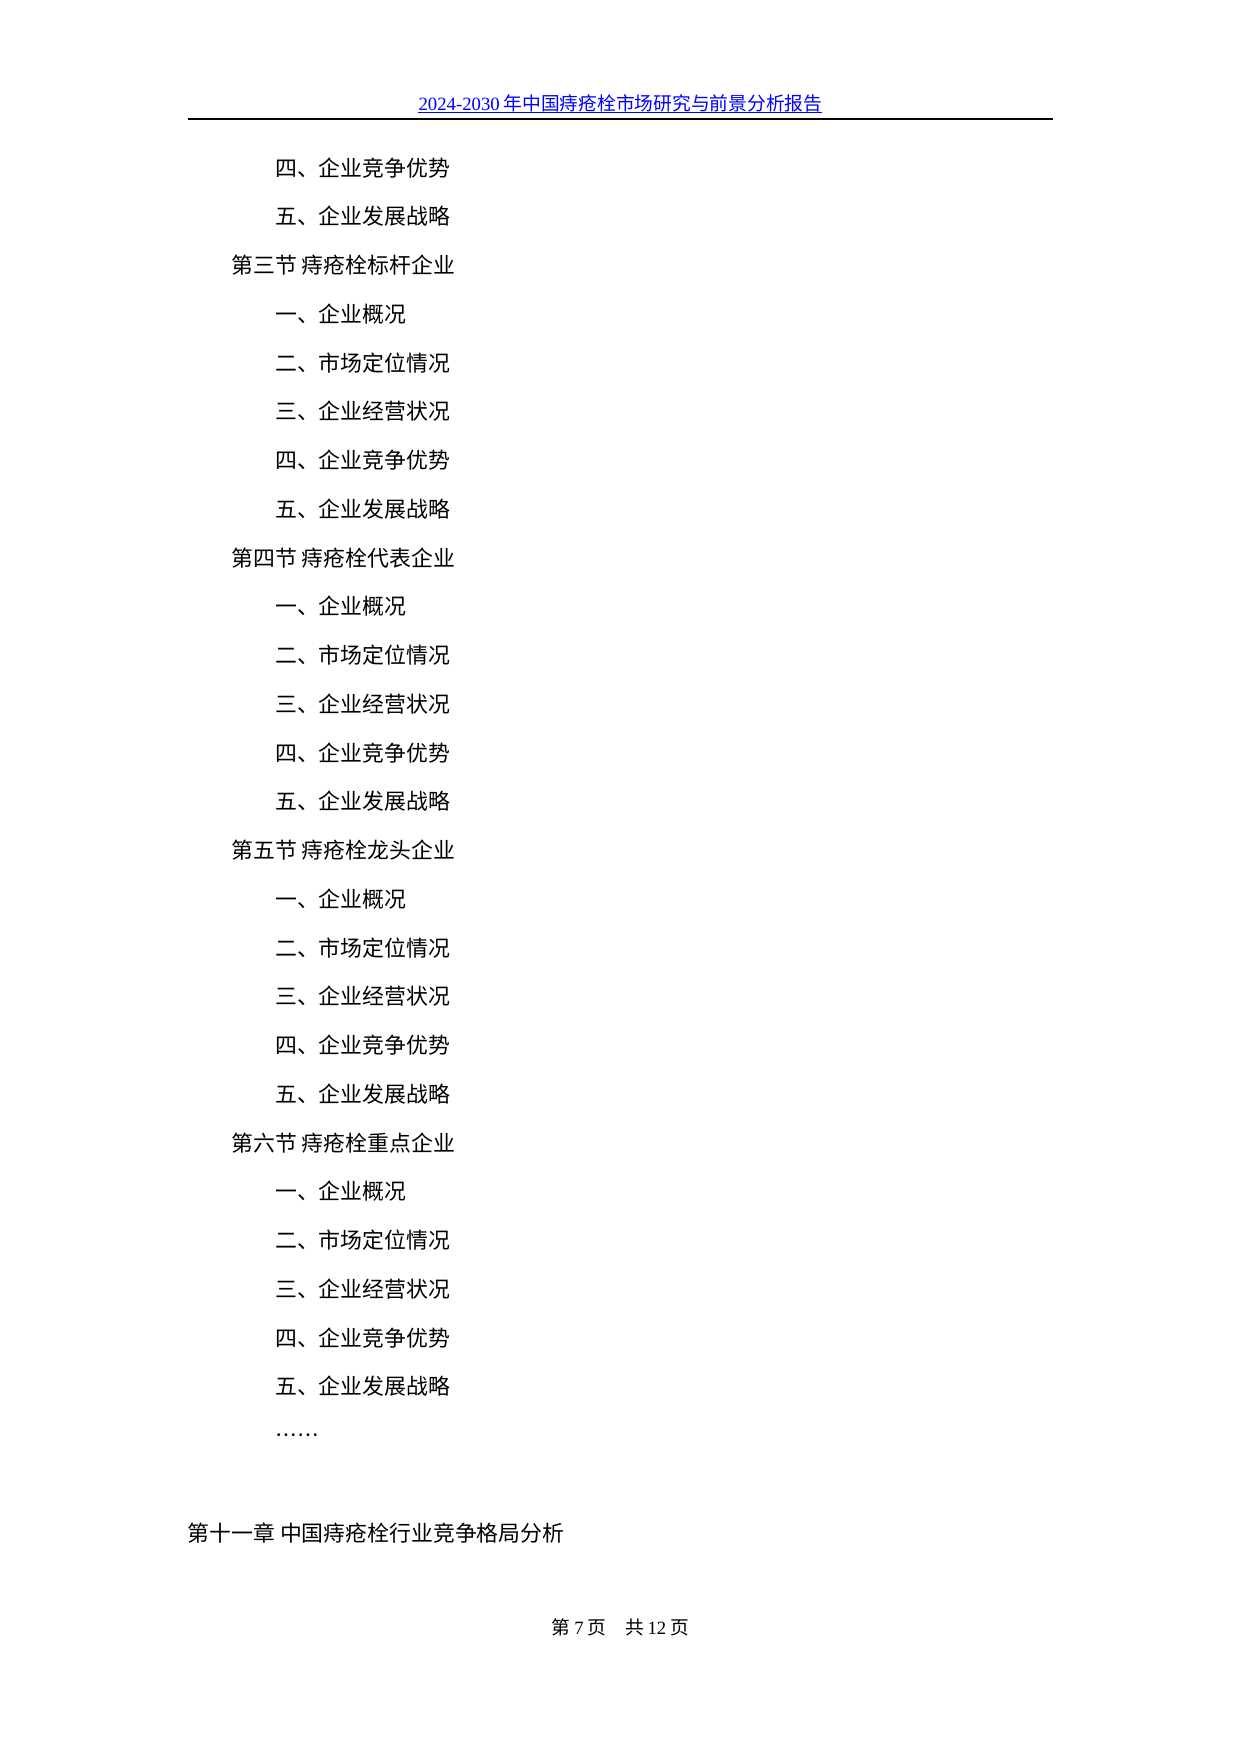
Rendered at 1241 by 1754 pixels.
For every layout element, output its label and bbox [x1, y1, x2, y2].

text [187, 150, 1053, 1548]
